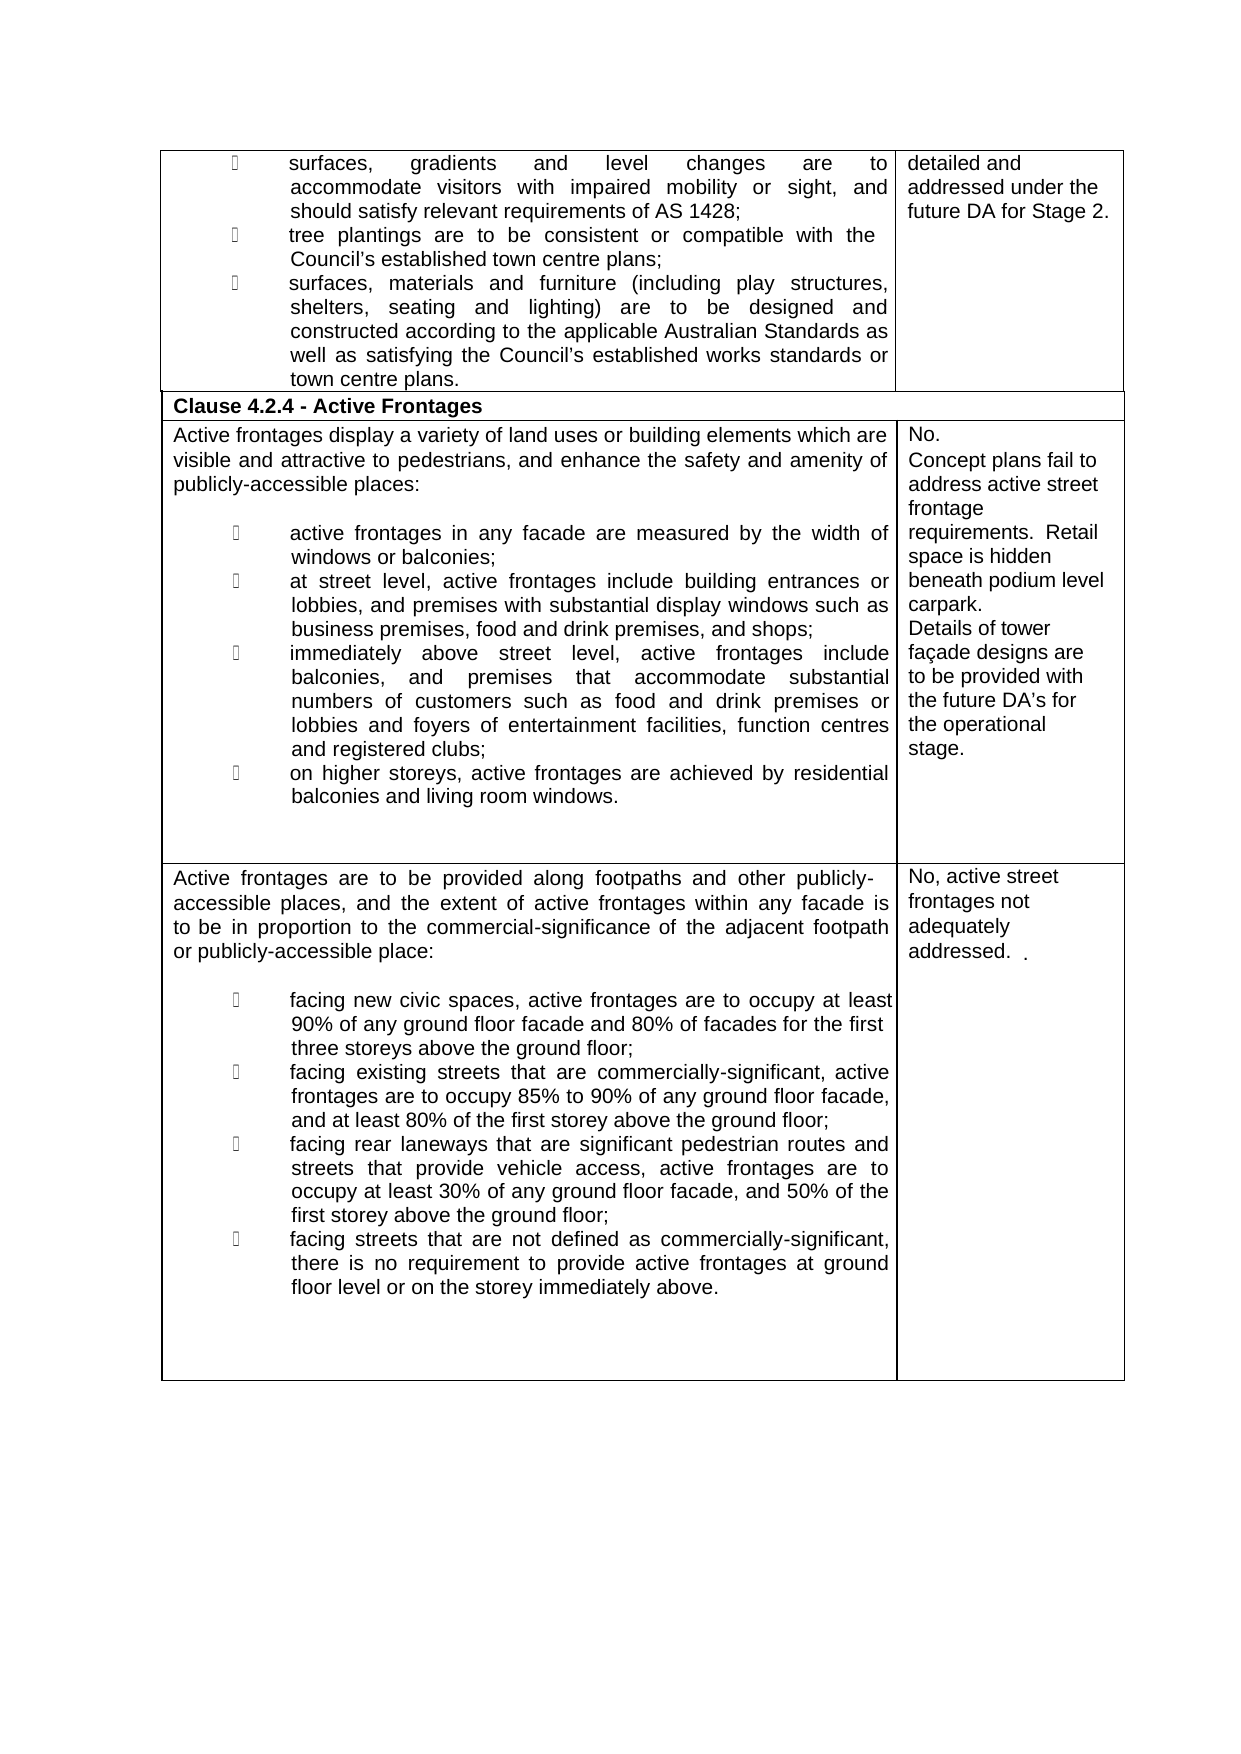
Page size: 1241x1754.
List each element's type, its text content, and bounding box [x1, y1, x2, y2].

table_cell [896, 151, 1123, 391]
table_cell Active frontages are to be provided along footpaths and other publicly- accessible places, and the extent of active frontages within any facade is to be in proportion to the commercial-significance of the adjacent footpath or publicly-accessible place:  facing new civic spaces, active frontages are to occupy at least 90% of any ground floor facade and 80% of facades for the first three storeys above the ground floor;  facing existing streets that are commercially-significant, active frontages are to occupy 85% to 90% of any ground floor facade, and at least 80% of the first storey above the ground floor;  facing rear laneways that are significant pedestrian routes and streets that provide vehicle access, active frontages are to occupy at least 30% of any ground floor facade, and 50% of the first storey above the ground floor;  facing streets that are not defined as commercially-significant, there is no requirement to provide active frontages at ground floor level or on the storey immediately above. [163, 864, 896, 1380]
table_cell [161, 151, 895, 391]
table_cell No, active street frontages not adequately addressed. . [898, 864, 1124, 1380]
table_cell Active frontages display a variety of land uses or building elements which are visible and attractive to pedestrians, and enhance the safety and amenity of publicly-accessible places:  active frontages in any facade are measured by the width of windows or balconies;  at street level, active frontages include building entrances or lobbies, and premises with substantial display windows such as business premises, food and drink premises, and shops;  immediately above street level, active frontages include balconies, and premises that accommodate substantial numbers of customers such as food and drink premises or lobbies and foyers of entertainment facilities, function centres and registered clubs;  on higher storeys, active frontages are achieved by residential balconies and living room windows. [163, 421, 896, 863]
table_cell Clause 4.2.4 - Active Frontages [163, 392, 1124, 419]
table_cell No. Concept plans fail to address active street frontage requirements. Retail space is hidden beneath podium level carpark. Details of tower façade designs are to be provided with the future DA’s for the operational stage. [898, 421, 1124, 863]
